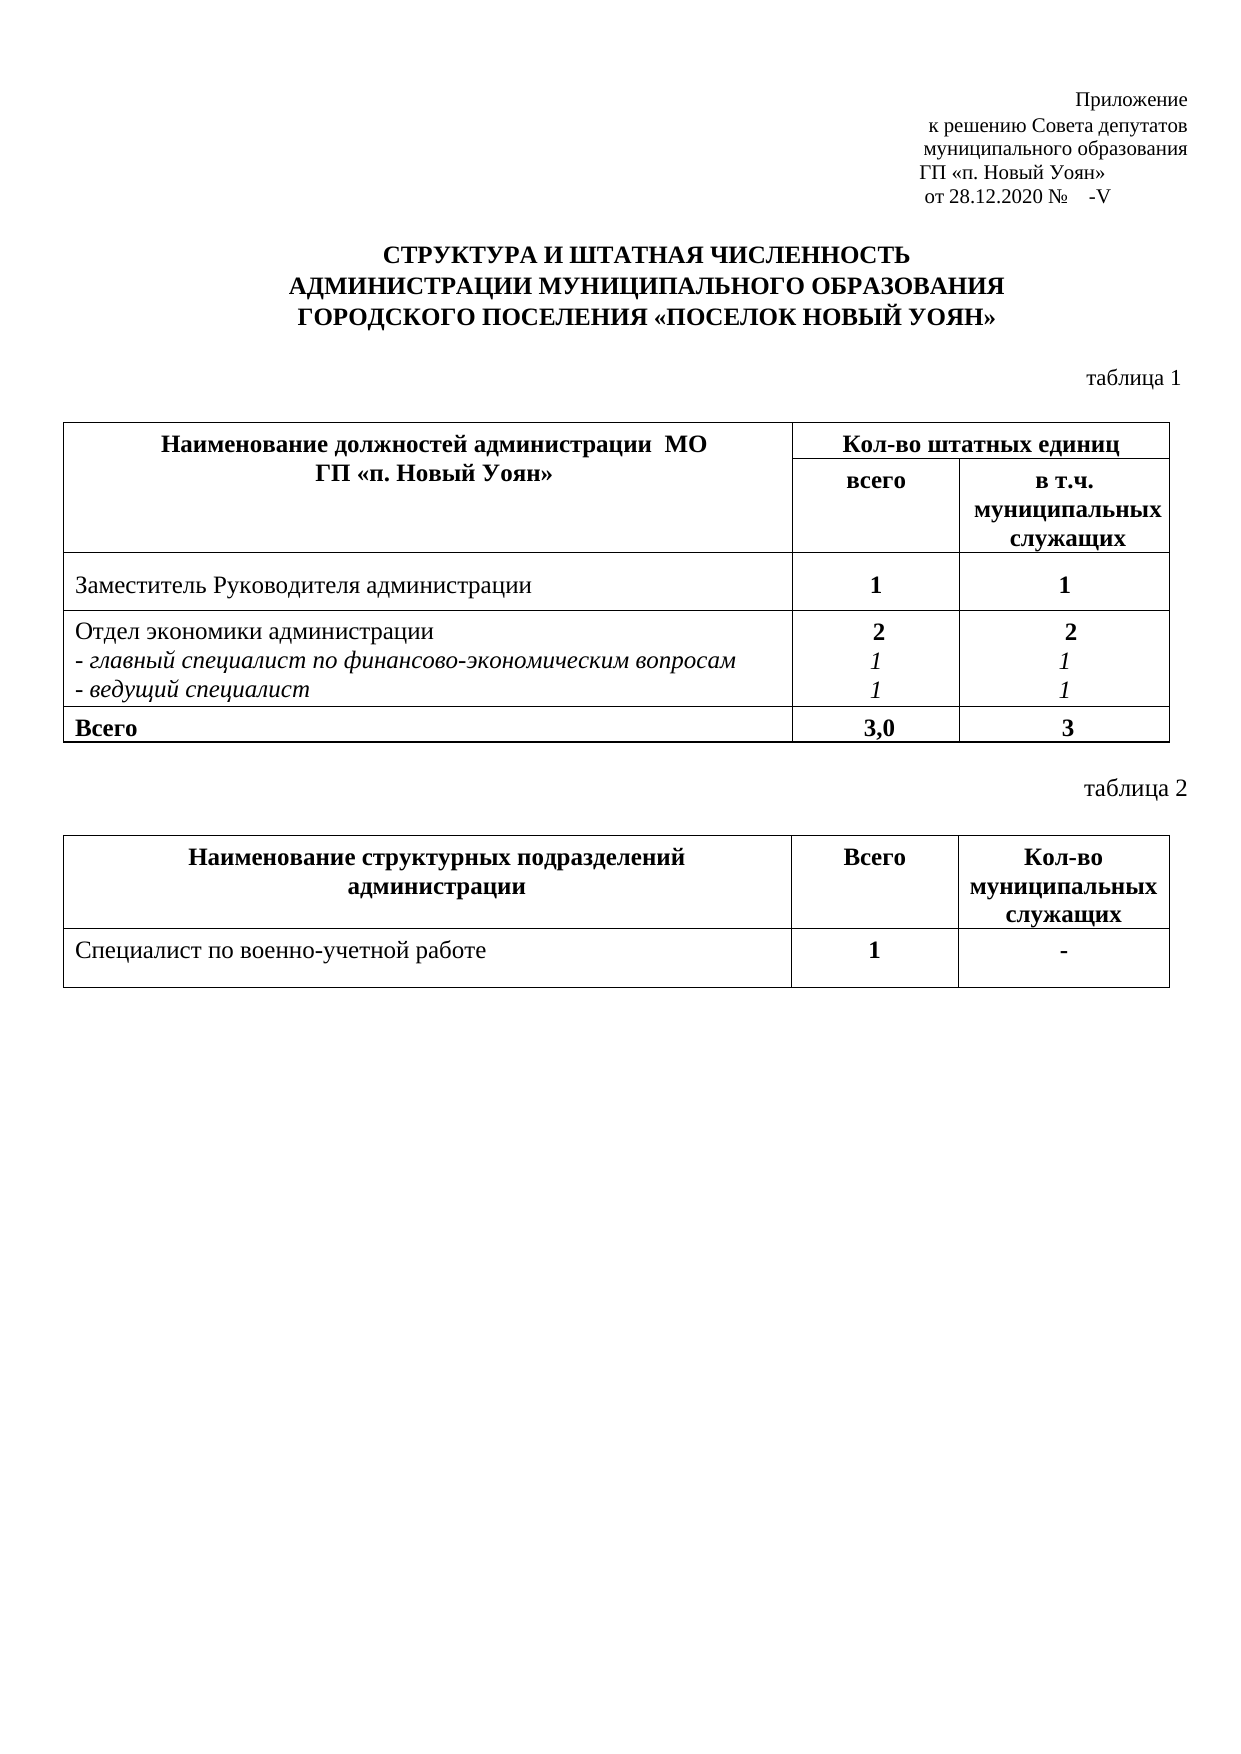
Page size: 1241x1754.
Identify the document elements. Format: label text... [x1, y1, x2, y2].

table_header Кол-во штатных единиц [793, 423, 1169, 458]
text АДМИНИСТРАЦИИ МУНИЦИПАЛЬНОГО ОБРАЗОВАНИЯ [112, 271, 1181, 300]
table_cell - [959, 929, 1169, 987]
table_header Кол-во муниципальных служащих [959, 836, 1169, 928]
table_cell Заместитель Руководителя администрации [64, 553, 792, 610]
table_header Наименование структурных подразделений администрации [64, 836, 791, 928]
table_header Наименование должностей администрации МО ГП «п. Новый Уоян» [64, 423, 792, 552]
table_cell 2 1 1 [960, 611, 1169, 706]
table_cell Всего [64, 707, 792, 741]
table_cell 3,0 [793, 707, 959, 741]
text таблица 1 [112, 363, 1181, 390]
table_cell Отдел экономики администрации главный специалист по финансово-экономическим вопросам ведущий специалист [64, 611, 792, 706]
text ГП «п. Новый Уоян» [919, 161, 1188, 184]
text СТРУКТУРА И ШТАТНАЯ ЧИСЛЕННОСТЬ [112, 240, 1181, 269]
text таблица 2 [112, 773, 1188, 802]
text к решению Совета депутатов муниципального образования [847, 113, 1188, 160]
text от 28.12.2020 № -V [919, 184, 1188, 208]
table_cell 1 [792, 929, 958, 987]
table_header Всего [792, 836, 958, 928]
table_cell 1 [793, 553, 959, 610]
table_cell 2 1 1 [793, 611, 959, 706]
table_cell 1 [960, 553, 1169, 610]
text Приложение [112, 87, 1188, 111]
table_cell Специалист по военно-учетной работе [64, 929, 791, 987]
table_cell всего [793, 459, 959, 552]
table_cell 3 [960, 707, 1169, 741]
text ГОРОДСКОГО ПОСЕЛЕНИЯ «ПОСЕЛОК НОВЫЙ УОЯН» [112, 302, 1181, 331]
table_cell в т.ч. муниципальных служащих [960, 459, 1169, 552]
